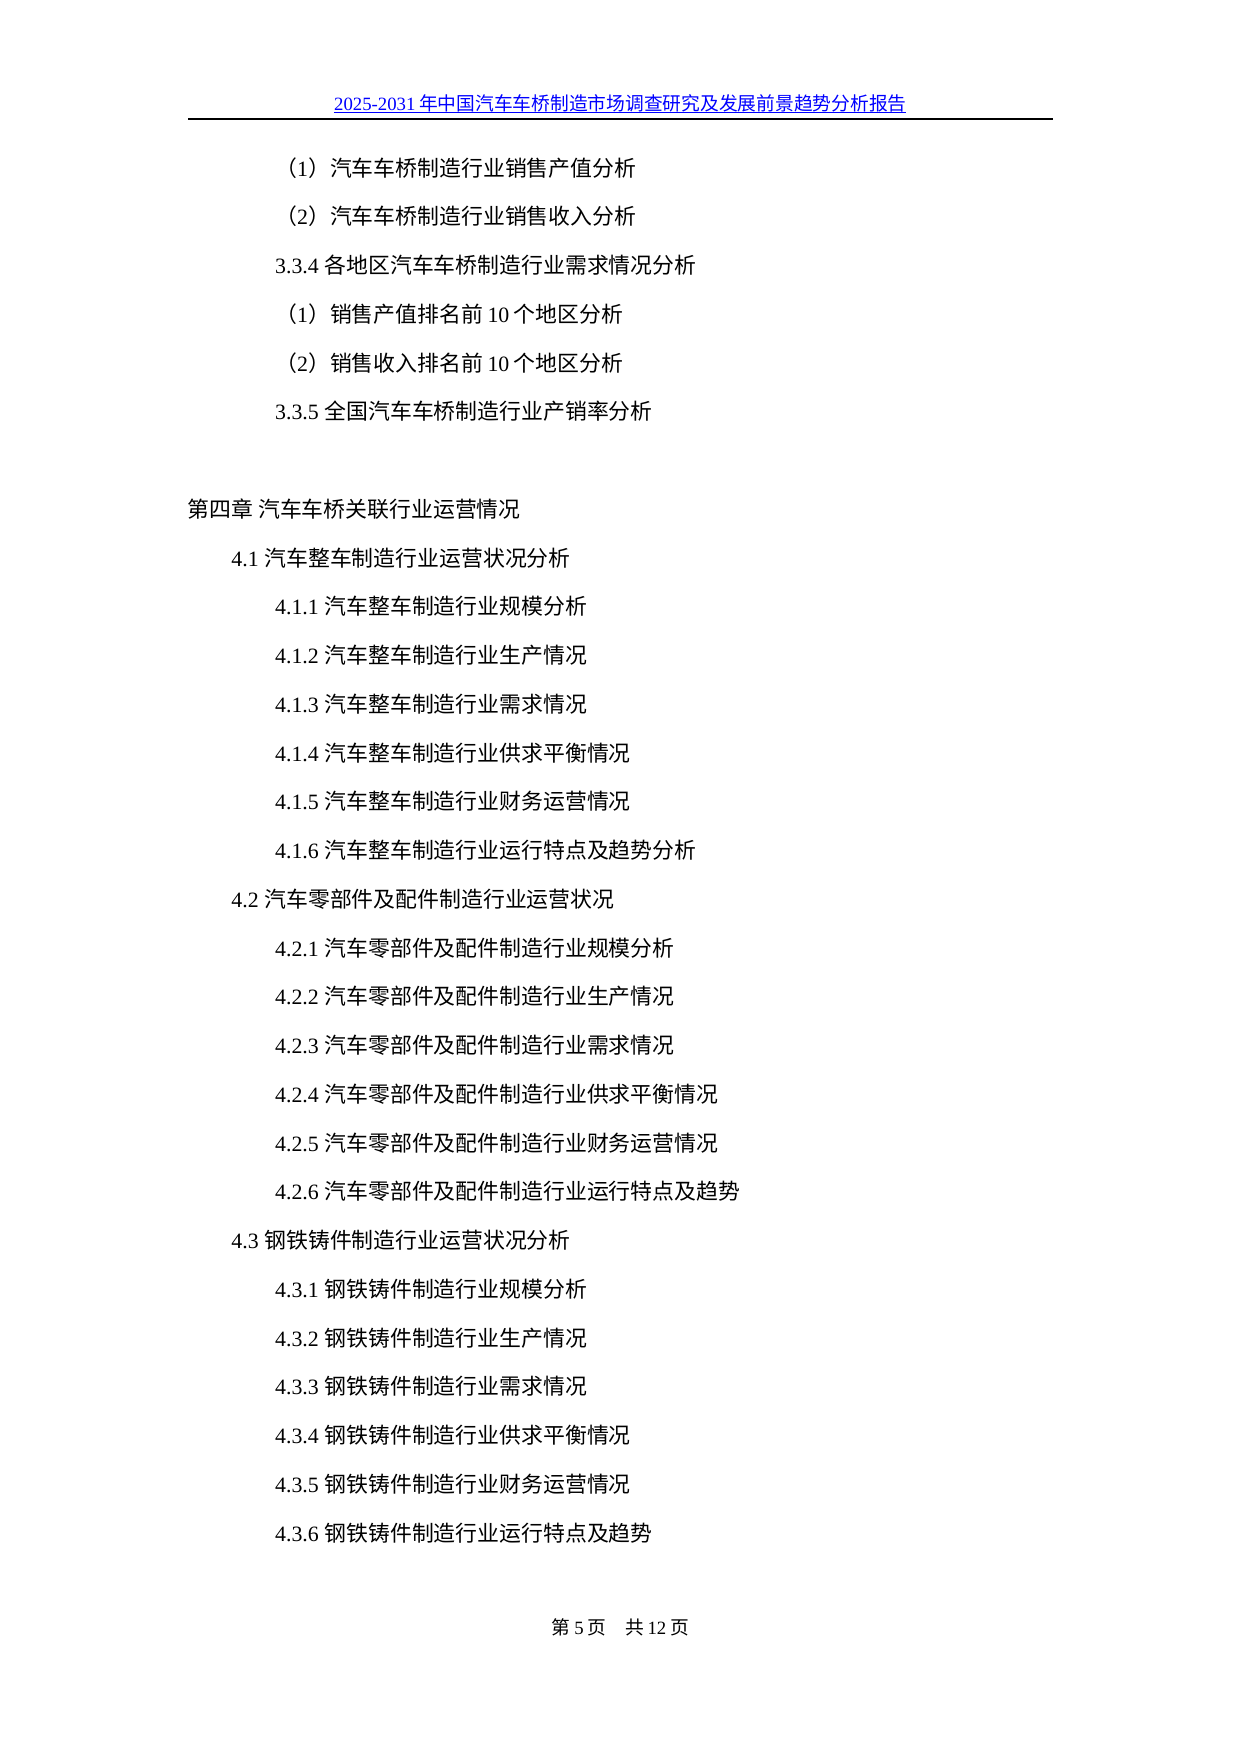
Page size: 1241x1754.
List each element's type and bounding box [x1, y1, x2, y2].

text [187, 150, 1053, 1548]
